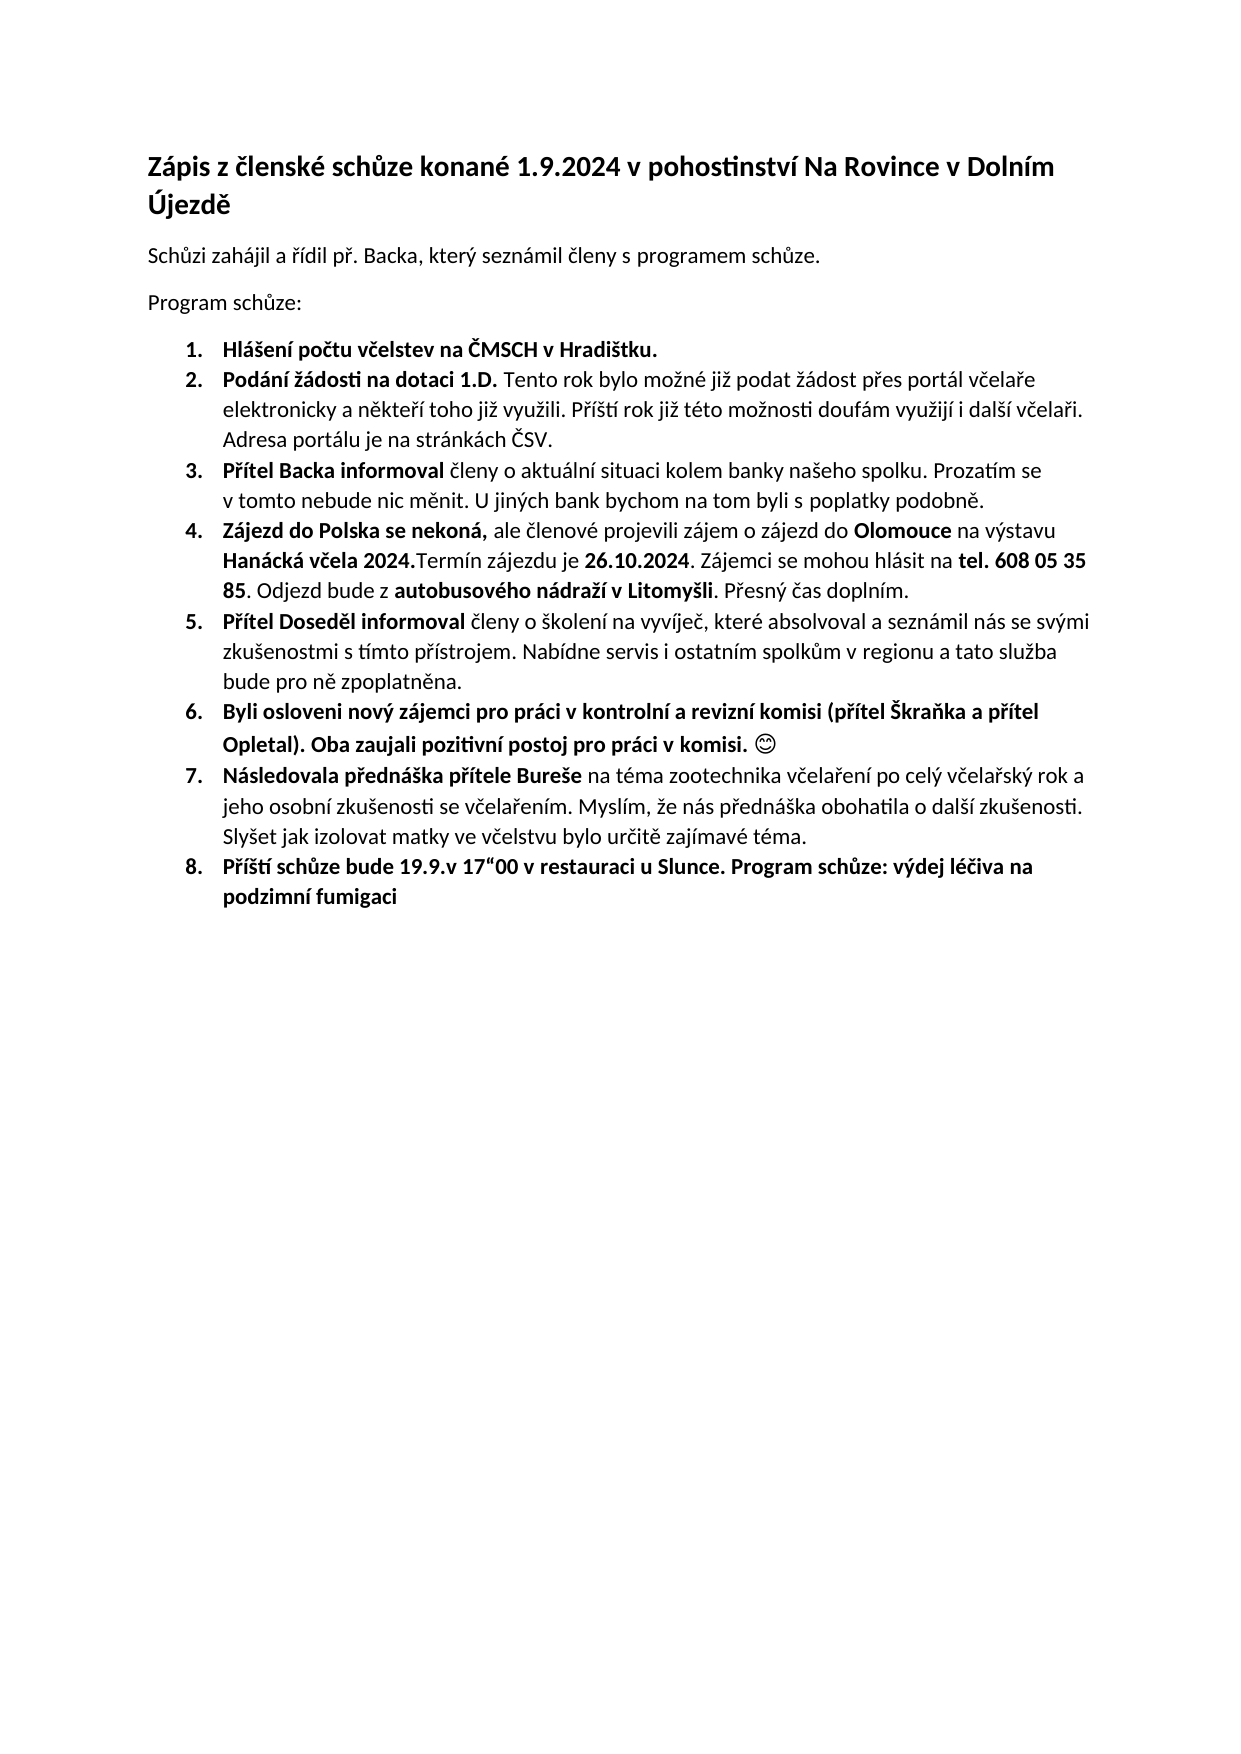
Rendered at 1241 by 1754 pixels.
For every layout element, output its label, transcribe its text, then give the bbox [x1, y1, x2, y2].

text Schůzi zahájil a řídil př. Backa, který seznámil členy s programem schůze. [148, 241, 1093, 269]
text Program schůze: [148, 288, 1093, 316]
list Přítel Backa informoval členy o aktuální situaci kolem banky našeho spolku. Prozatím se v tomto nebude nic měnit. U jiných bank bychom na tom byli s poplatky podobně. [185, 456, 1093, 514]
list Následovala přednáška přítele Bureše na téma zootechnika včelaření po celý včelařský rok a jeho osobní zkušenosti se včelařením. Myslím, že nás přednáška obohatila o další zkušenosti. Slyšet jak izolovat matky ve včelstvu bylo určitě zajímavé téma. [185, 762, 1093, 850]
list Byli osloveni nový zájemci pro práci v kontrolní a revizní komisi (přítel Škraňka a přítel Opletal). Oba zaujali pozitivní postoj pro práci v komisi. [185, 697, 1093, 759]
list Příští schůze bude 19.9.v 17“00 v restauraci u Slunce. Program schůze: výdej léčiva na podzimní fumigaci [185, 852, 1093, 911]
list Podání žádosti na dotaci 1.D. Tento rok bylo možné již podat žádost přes portál včelaře elektronicky a někteří toho již využili. Příští rok již této možnosti doufám využijí i další včelaři. [185, 365, 1093, 423]
list Adresa portálu je na stránkách ČSV. [223, 426, 1093, 453]
list Zájezd do Polska se nekoná, ale členové projevili zájem o zájezd do Olomouce na výstavu Hanácká včela 2024.Termín zájezdu je 26.10.2024. Zájemci se mohou hlásit na tel. 608 05 35 85. Odjezd bude z autobusového nádraží v Litomyšli. Přesný čas doplním. [185, 516, 1093, 604]
list Hlášení počtu včelstev na ČMSCH v Hradištku. [185, 335, 1093, 363]
list Přítel Doseděl informoval členy o školení na vyvíječ, které absolvoval a seznámil nás se svými zkušenostmi s tímto přístrojem. Nabídne servis i ostatním spolkům v regionu a tato služba bude pro ně zpoplatněna. [185, 607, 1093, 695]
text Zápis z členské schůze konané 1.9.2024 v pohostinství Na Rovince v Dolním Újezdě [148, 148, 1093, 222]
